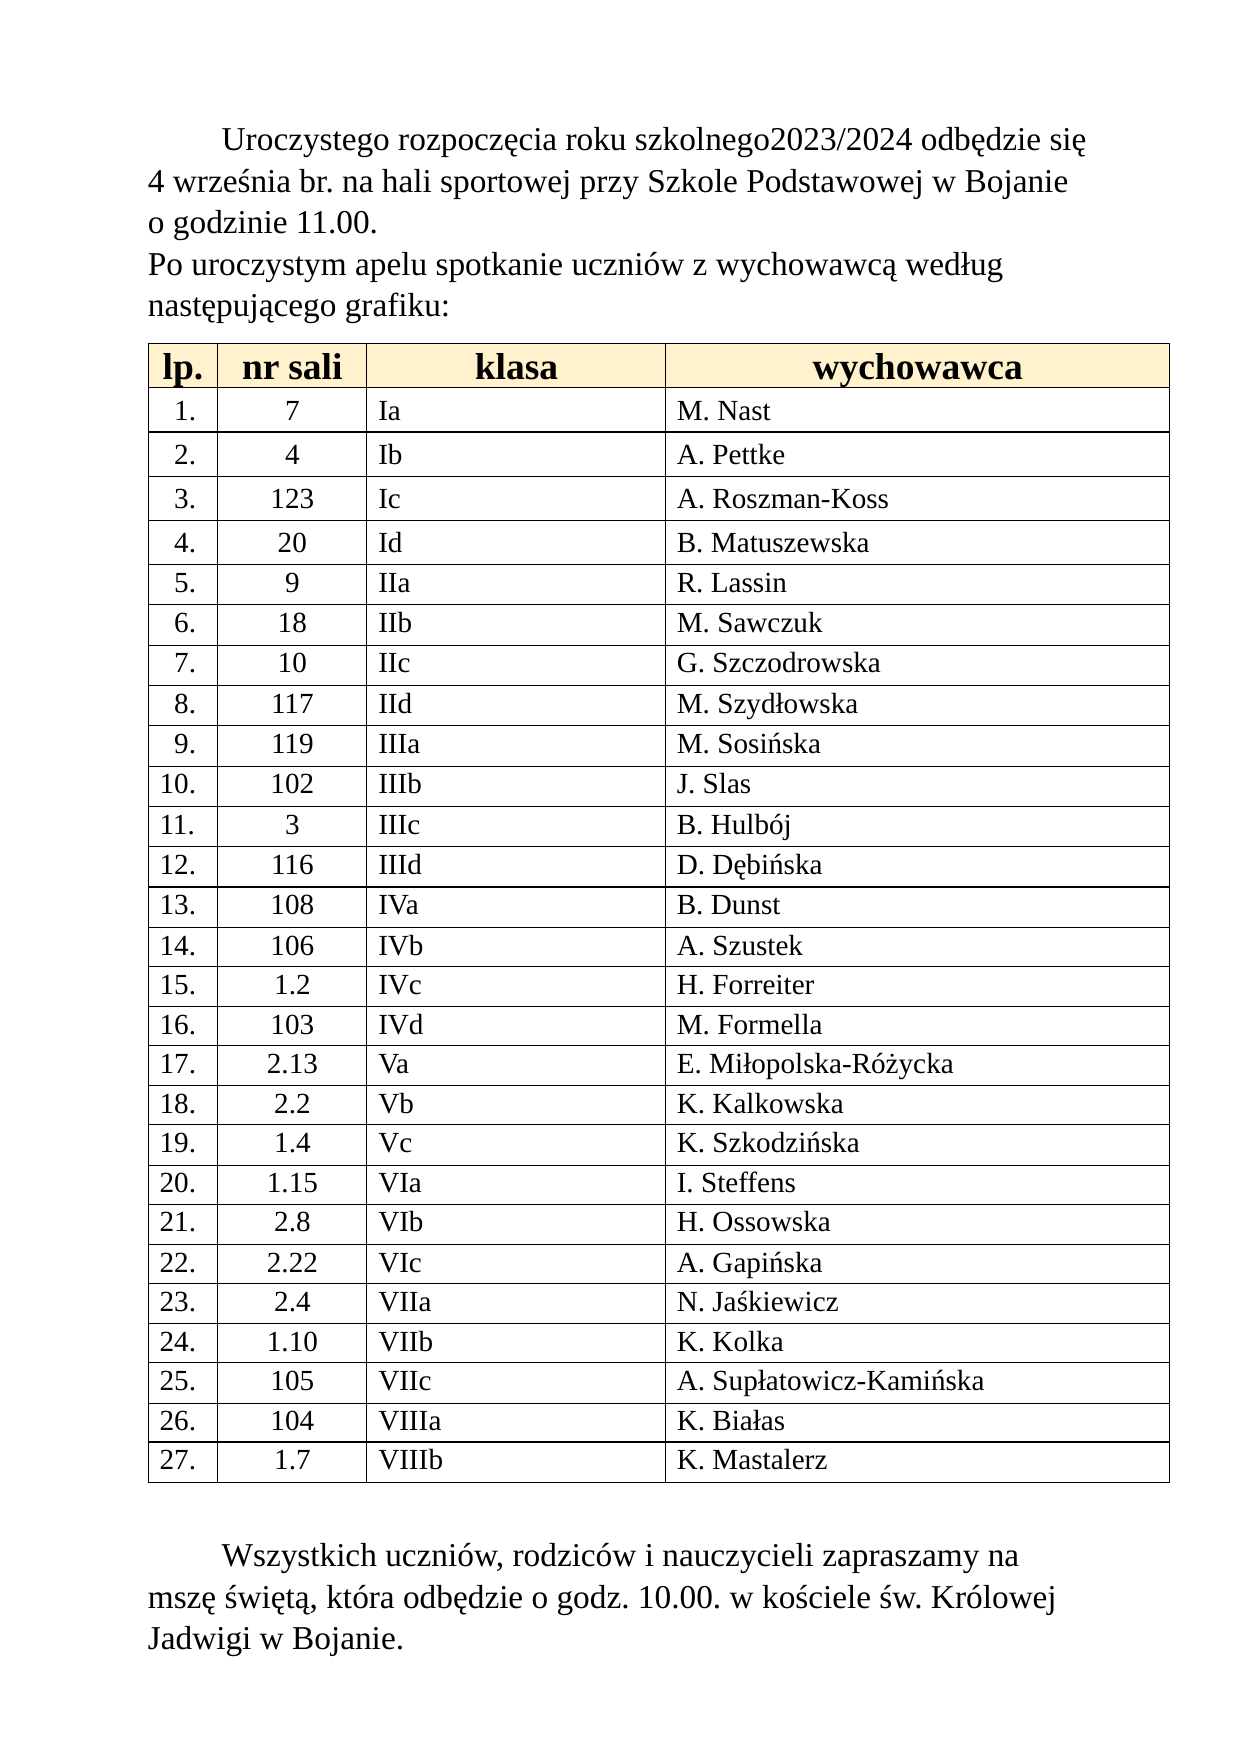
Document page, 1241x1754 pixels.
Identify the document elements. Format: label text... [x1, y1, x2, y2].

table_cell A. Pettke [666, 433, 1169, 476]
table_cell IIc [367, 646, 665, 685]
table_cell 108 [218, 888, 366, 927]
table_cell 22. [149, 1245, 217, 1283]
table_cell 10. [149, 767, 217, 806]
table_cell 4 [218, 433, 366, 476]
table_cell 2. [149, 433, 217, 476]
table_cell IIId [367, 847, 665, 886]
table_cell 16. [149, 1007, 217, 1045]
table_cell A. Gapińska [666, 1245, 1169, 1283]
table_cell K. Szkodzińska [666, 1125, 1169, 1164]
table_cell Ia [367, 388, 665, 431]
table_cell VIIIb [367, 1443, 665, 1482]
table_cell E. Miłopolska-Różycka [666, 1046, 1169, 1085]
table_cell Ib [367, 433, 665, 476]
table_cell 18. [149, 1086, 217, 1124]
table_cell IIIc [367, 807, 665, 846]
table_cell 1.7 [218, 1443, 366, 1482]
table_cell D. Dębińska [666, 847, 1169, 886]
table_cell 14. [149, 928, 217, 966]
table_cell 9. [149, 726, 217, 766]
table_cell 6. [149, 605, 217, 644]
table_cell 21. [149, 1205, 217, 1244]
table_cell 17. [149, 1046, 217, 1085]
table_cell 103 [218, 1007, 366, 1045]
table_cell 15. [149, 967, 217, 1006]
table_cell 13. [149, 888, 217, 927]
table_cell 106 [218, 928, 366, 966]
table_cell VIIa [367, 1284, 665, 1323]
table_header nr sali [218, 344, 366, 387]
table_cell 2.2 [218, 1086, 366, 1124]
table_cell H. Forreiter [666, 967, 1169, 1006]
table_cell B. Hulbój [666, 807, 1169, 846]
table_cell 1. [149, 388, 217, 431]
text Uroczystego rozpoczęcia roku szkolnego2023/2024 odbędzie się 4 września br. na hali sportowej przy Szkole Podstawowej w Bojanie o godzinie 11.00. Po uroczystym apelu spotkanie uczniów z wychowawcą według następującego grafiku: [148, 120, 1093, 323]
table_cell IVd [367, 1007, 665, 1045]
table_cell 1.4 [218, 1125, 366, 1164]
table_cell 104 [218, 1404, 366, 1441]
table_cell IVc [367, 967, 665, 1006]
table_cell VIIb [367, 1324, 665, 1362]
table_cell N. Jaśkiewicz [666, 1284, 1169, 1323]
table_cell R. Lassin [666, 565, 1169, 604]
table_cell K. Kolka [666, 1324, 1169, 1362]
table_cell IIIb [367, 767, 665, 806]
table_cell 11. [149, 807, 217, 846]
table_cell 7 [218, 388, 366, 431]
table_cell 123 [218, 477, 366, 520]
table_cell 2.13 [218, 1046, 366, 1085]
table_cell 3 [218, 807, 366, 846]
table_cell 26. [149, 1404, 217, 1441]
table_cell A. Supłatowicz-Kamińska [666, 1363, 1169, 1402]
table_cell IVb [367, 928, 665, 966]
table_cell B. Matuszewska [666, 521, 1169, 564]
table_cell 10 [218, 646, 366, 685]
table_cell 27. [149, 1443, 217, 1482]
table_header wychowawca [666, 344, 1169, 387]
table_cell 1.2 [218, 967, 366, 1006]
table_cell A. Roszman-Koss [666, 477, 1169, 520]
table_cell 119 [218, 726, 366, 766]
table_cell IVa [367, 888, 665, 927]
table_cell IId [367, 686, 665, 725]
table_cell 1.15 [218, 1166, 366, 1203]
table_cell 23. [149, 1284, 217, 1323]
table_cell 105 [218, 1363, 366, 1402]
table_cell 117 [218, 686, 366, 725]
table_cell 1.10 [218, 1324, 366, 1362]
table_cell I. Steffens [666, 1166, 1169, 1203]
table_cell K. Mastalerz [666, 1443, 1169, 1482]
table_cell VIb [367, 1205, 665, 1244]
table_cell Id [367, 521, 665, 564]
table_cell B. Dunst [666, 888, 1169, 927]
text Wszystkich uczniów, rodziców i nauczycieli zapraszamy na mszę świętą, która odbędzie o godz. 10.00. w kościele św. Królowej Jadwigi w Bojanie. [148, 1536, 1093, 1657]
table_header klasa [367, 344, 665, 387]
table_cell 8. [149, 686, 217, 725]
table_cell IIb [367, 605, 665, 644]
table_cell VIIIa [367, 1404, 665, 1441]
table_cell 9 [218, 565, 366, 604]
table_cell 24. [149, 1324, 217, 1362]
table_cell 2.4 [218, 1284, 366, 1323]
table_cell Vb [367, 1086, 665, 1124]
table_cell 25. [149, 1363, 217, 1402]
table_cell M. Formella [666, 1007, 1169, 1045]
table_cell 102 [218, 767, 366, 806]
table_cell VIa [367, 1166, 665, 1203]
table_cell 7. [149, 646, 217, 685]
table_cell M. Sosińska [666, 726, 1169, 766]
table_cell M. Nast [666, 388, 1169, 431]
table_cell K. Białas [666, 1404, 1169, 1441]
table_cell 5. [149, 565, 217, 604]
table_cell K. Kalkowska [666, 1086, 1169, 1124]
table_cell IIa [367, 565, 665, 604]
table_cell H. Ossowska [666, 1205, 1169, 1244]
table_cell 116 [218, 847, 366, 886]
table_cell J. Slas [666, 767, 1169, 806]
table_cell 2.22 [218, 1245, 366, 1283]
table_cell VIIc [367, 1363, 665, 1402]
table_cell G. Szczodrowska [666, 646, 1169, 685]
table_cell A. Szustek [666, 928, 1169, 966]
table_cell 19. [149, 1125, 217, 1164]
table_cell 18 [218, 605, 366, 644]
table_cell VIc [367, 1245, 665, 1283]
table_cell 4. [149, 521, 217, 564]
table_cell M. Sawczuk [666, 605, 1169, 644]
table_cell Va [367, 1046, 665, 1085]
table_cell Ic [367, 477, 665, 520]
table_cell 3. [149, 477, 217, 520]
table_cell IIIa [367, 726, 665, 766]
table_header lp. [149, 344, 217, 387]
table_cell 20. [149, 1166, 217, 1203]
table_cell M. Szydłowska [666, 686, 1169, 725]
table_cell 12. [149, 847, 217, 886]
table_cell 2.8 [218, 1205, 366, 1244]
table_cell Vc [367, 1125, 665, 1164]
table_cell 20 [218, 521, 366, 564]
